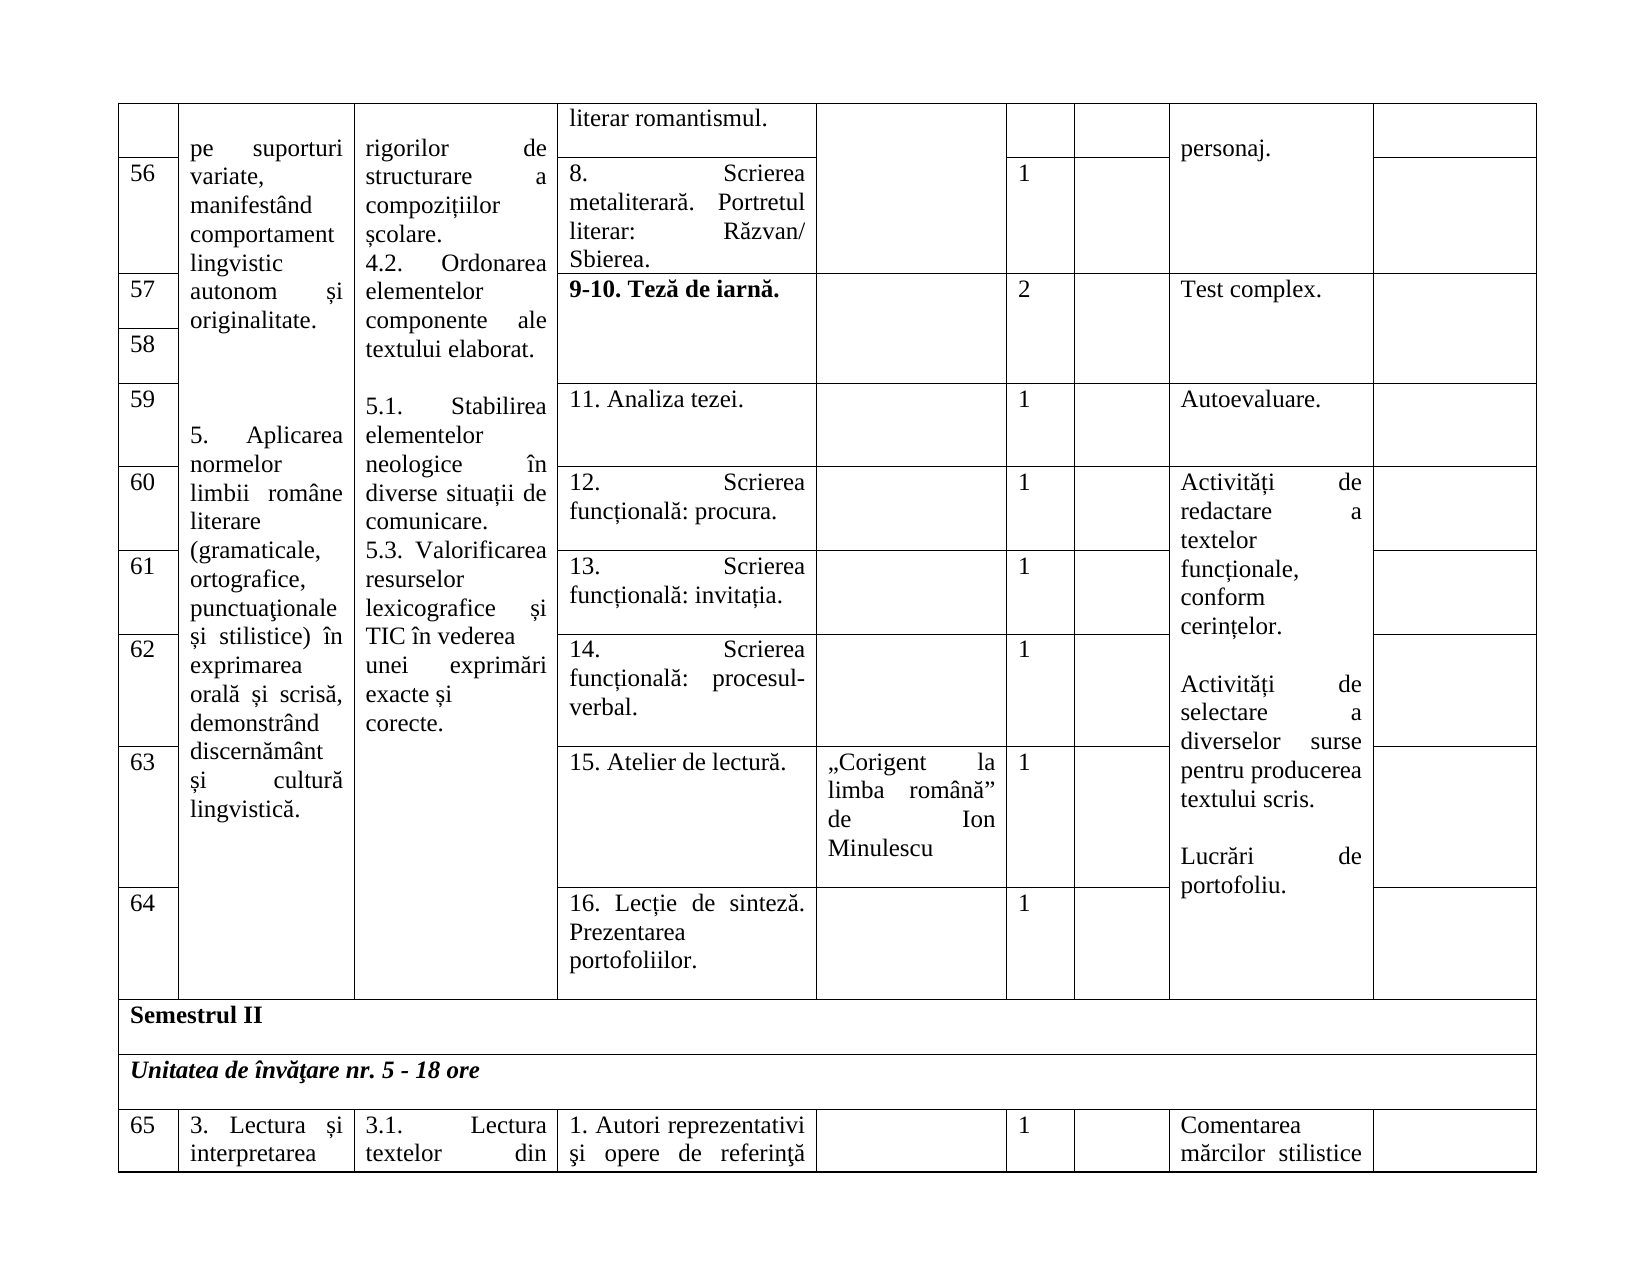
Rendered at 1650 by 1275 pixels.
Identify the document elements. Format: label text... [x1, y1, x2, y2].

table_cell 1 [1007, 551, 1074, 633]
table_cell [1075, 888, 1169, 999]
table_cell 60 [119, 467, 178, 550]
table_cell 63 [119, 747, 178, 887]
table_cell [1075, 551, 1169, 633]
table_cell [817, 384, 1006, 466]
table_cell 56 [119, 158, 178, 273]
table_cell Semestrul II [119, 1000, 1536, 1054]
table_cell [1075, 635, 1169, 746]
table_cell Test complex. [1170, 274, 1373, 383]
table_cell [1374, 747, 1536, 887]
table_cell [558, 104, 816, 157]
table_cell 1 [1007, 635, 1074, 746]
table_cell 61 [119, 551, 178, 633]
table_cell 14. Scrierea funcțională: procesul-verbal. [558, 635, 816, 746]
table_cell 62 [119, 635, 178, 746]
table_cell Activități de redactare a textelor funcționale, conform cerințelor. Activități de selectare a diverselor surse pentru producerea textului scris. Lucrări de portofoliu. [1170, 467, 1373, 999]
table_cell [817, 1110, 1006, 1171]
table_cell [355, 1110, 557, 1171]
table_cell [1075, 274, 1169, 383]
table_cell [817, 888, 1006, 999]
table_cell [1075, 747, 1169, 887]
table_cell 12. Scrierea funcțională: procura. [558, 467, 816, 550]
table_cell 59 [119, 384, 178, 466]
table_cell 58 [119, 329, 178, 383]
table_cell 13. Scrierea funcțională: invitația. [558, 551, 816, 633]
table_cell [817, 274, 1006, 383]
table_cell [1374, 158, 1536, 273]
table_cell [817, 551, 1006, 633]
table_cell 1 [1007, 158, 1074, 273]
table_cell [1075, 1110, 1169, 1171]
table_cell [1075, 158, 1169, 273]
table_cell 1 [1007, 104, 1074, 157]
table_cell [817, 467, 1006, 550]
table_cell „Corigent la limba română” de Ion Minulescu [817, 747, 1006, 887]
table_cell [1075, 467, 1169, 550]
table_cell [817, 635, 1006, 746]
table_cell 11. Analiza tezei. [558, 384, 816, 466]
table_cell 64 [119, 888, 178, 999]
table_cell Unitatea de învăţare nr. 5 - 18 ore [119, 1055, 1536, 1109]
table_cell 65 [119, 1110, 178, 1171]
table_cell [558, 1110, 816, 1171]
table_cell 2 [1007, 274, 1074, 383]
table_cell [1374, 635, 1536, 746]
table_cell [1374, 551, 1536, 633]
table_cell 16. Lecție de sinteză. Prezentarea portofoliilor. [558, 888, 816, 999]
table_cell 1 [1007, 384, 1074, 466]
table_cell [1374, 274, 1536, 383]
table_cell 55 [119, 104, 178, 157]
table_cell 8. Scrierea metaliterară. Portretul literar: Răzvan/ Sbierea. [558, 158, 816, 273]
table_cell 1 [1007, 1110, 1074, 1171]
table_cell 9-10. Teză de iarnă. [558, 274, 816, 383]
table_cell 1 [1007, 747, 1074, 887]
table_cell [1374, 384, 1536, 466]
table_cell [1374, 888, 1536, 999]
table_cell [1374, 104, 1536, 157]
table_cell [1170, 1110, 1373, 1171]
table_cell 15. Atelier de lectură. [558, 747, 816, 887]
table_cell [1374, 1110, 1536, 1171]
table_cell [1075, 104, 1169, 157]
table_cell Autoevaluare. [1170, 384, 1373, 466]
table_cell 1 [1007, 467, 1074, 550]
table_cell 1 [1007, 888, 1074, 999]
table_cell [179, 1110, 354, 1171]
table_cell [1075, 384, 1169, 466]
table_cell 57 [119, 274, 178, 328]
table_cell [1374, 467, 1536, 550]
